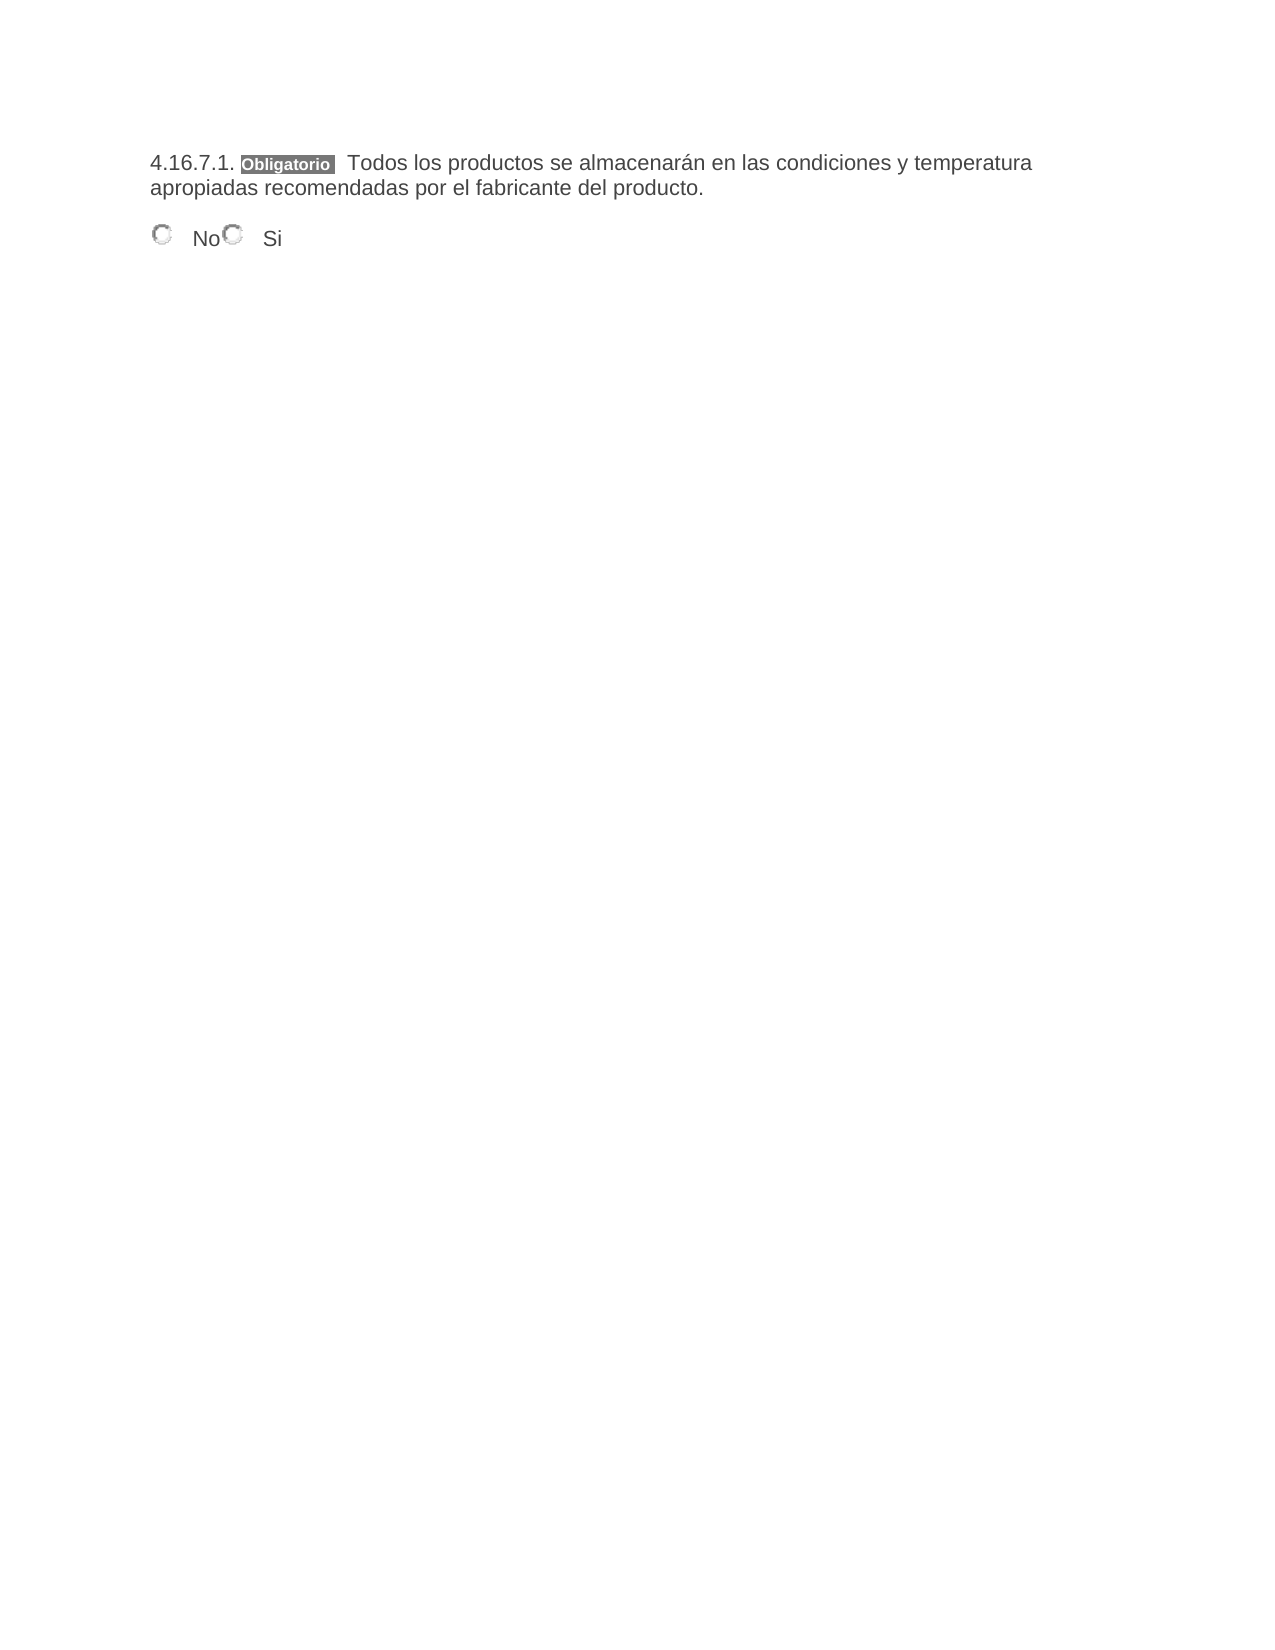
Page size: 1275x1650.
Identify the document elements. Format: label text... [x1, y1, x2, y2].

text NoSi [150, 217, 1125, 259]
text 4.16.7.1. Obligatorio Todos los productos se almacenarán en las condiciones y temperatura apropiadas recomendadas por el fabricante del producto. [150, 150, 1125, 200]
